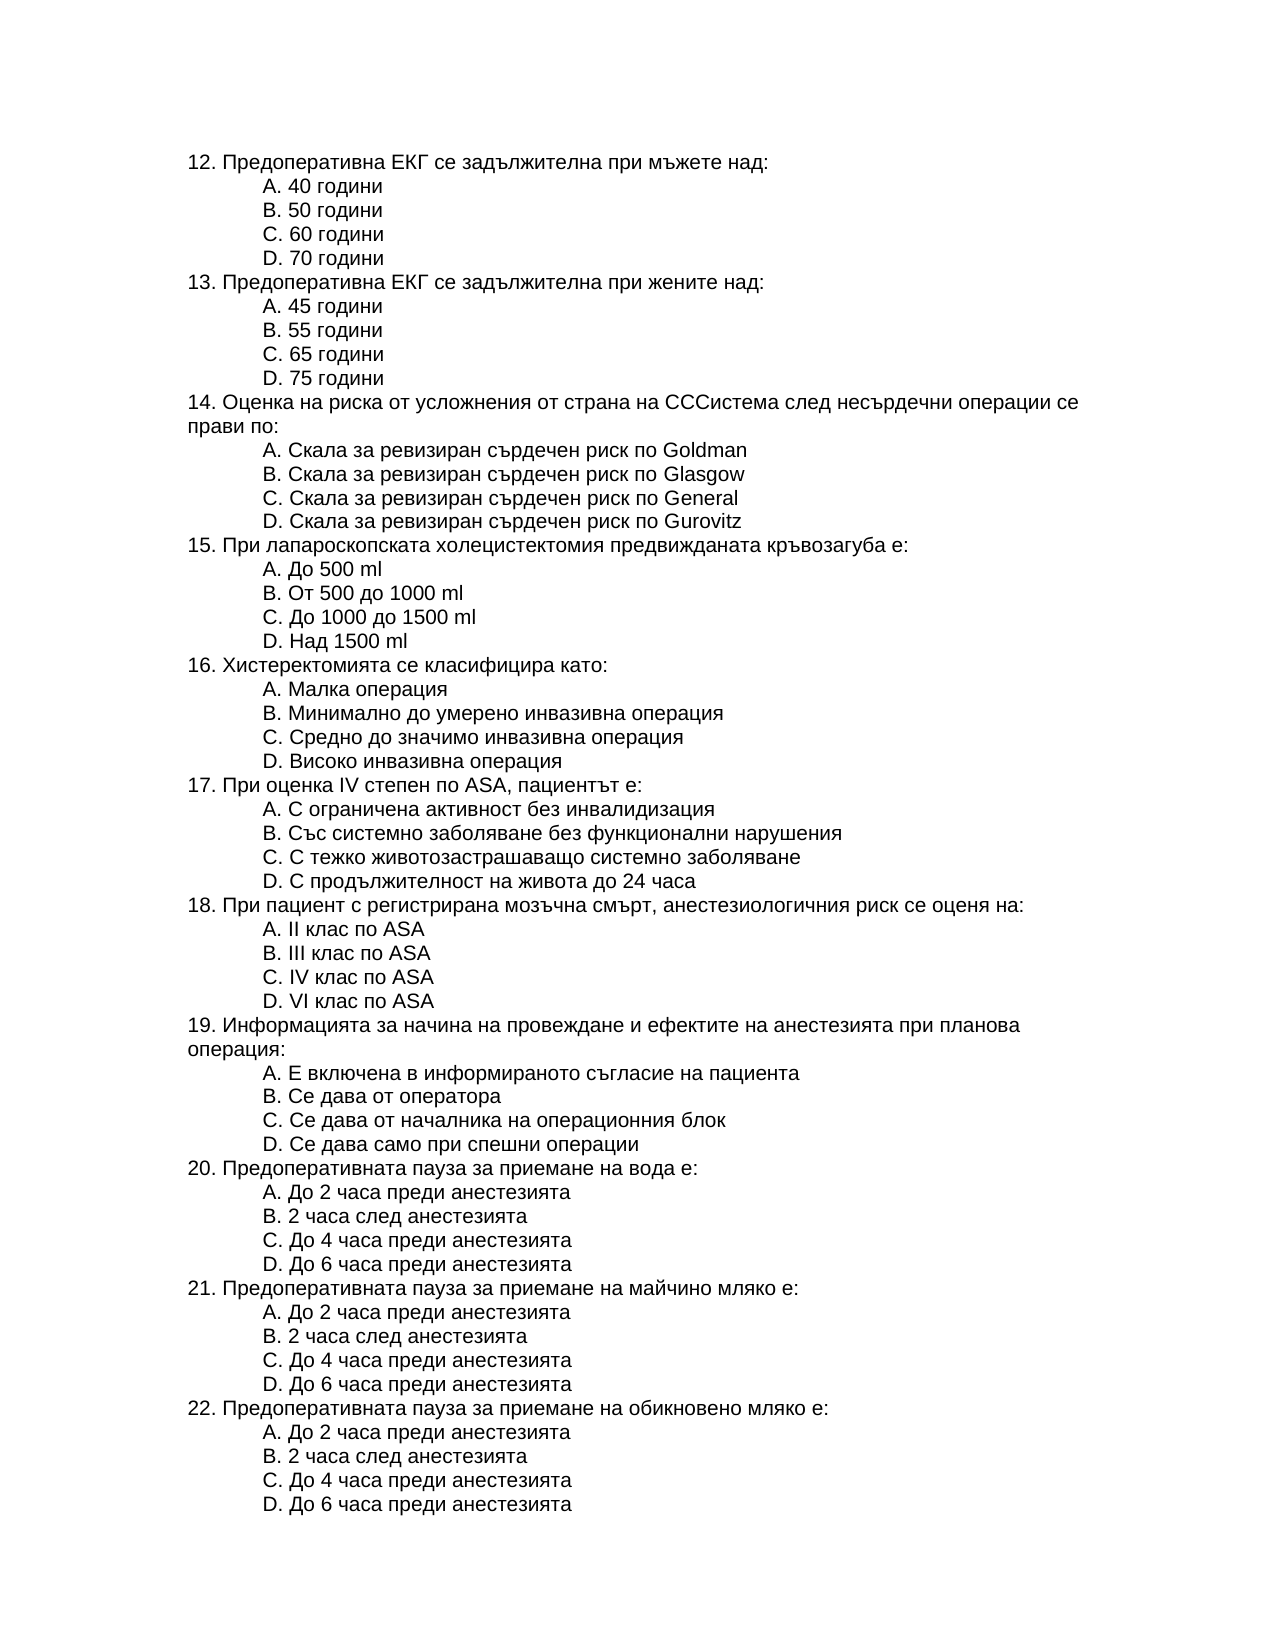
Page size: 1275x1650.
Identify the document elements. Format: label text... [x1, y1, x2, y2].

text 22. Предоперативната пауза за приемане на обикновено мляко е: [187, 1396, 1107, 1420]
text 16. Хистеректомията се класифицира като: [187, 653, 1107, 677]
text 20. Предоперативната пауза за приемане на вода е: [187, 1156, 1107, 1180]
text C. До 4 часа преди анестезията [187, 1468, 1107, 1492]
text 13. Предоперативна ЕКГ се задължителна при жените над: [187, 270, 1107, 294]
text 17. При оценка IV степен по ASА, пациентът е: [187, 773, 1107, 797]
text С. Скала за ревизиран сърдечен риск по General [262, 485, 1107, 509]
text А. Скала за ревизиран сърдечен риск по Goldman [262, 437, 1107, 461]
text С. 60 години [262, 222, 1107, 246]
text 14. Оценка на риска от усложнения от страна на СССистема след несърдечни операции се прави по: [187, 389, 1107, 437]
text D. Високо инвазивна операция [187, 749, 1107, 773]
text D. До 6 часа преди анестезията [187, 1492, 1107, 1516]
text B. 2 часа след анестезията [187, 1444, 1107, 1468]
text A. До 2 часа преди анестезията [187, 1180, 1107, 1204]
text А. Малка операция [187, 677, 1107, 701]
text D. С продължителност на живота до 24 часа [187, 869, 1107, 893]
text С. 65 години [262, 342, 1107, 366]
text 18. При пациент с регистрирана мозъчна смърт, анестезиологичния риск се оценя на: [187, 893, 1107, 917]
text A. II клас по ASA [187, 917, 1107, 941]
text 19. Информацията за начина на провеждане и ефектите на анестезията при планова операция: [187, 1012, 1107, 1060]
text C. До 4 часа преди анестезията [187, 1228, 1107, 1252]
text D. Се дава само при спешни операции [187, 1132, 1107, 1156]
text А. С ограничена активност без инвалидизация [187, 797, 1107, 821]
text В. 55 години [262, 318, 1107, 342]
text В. Скала за ревизиран сърдечен риск по Glasgow [262, 461, 1107, 485]
text A. До 2 часа преди анестезията [187, 1300, 1107, 1324]
text C. До 4 часа преди анестезията [187, 1348, 1107, 1372]
text D. 75 години [262, 366, 1107, 389]
text A. Е включена в информираното съгласие на пациента [187, 1060, 1107, 1084]
text А. До 500 ml [187, 557, 1107, 581]
text С. До 1000 до 1500 ml [187, 605, 1107, 629]
text 12. Предоперативна ЕКГ се задължителна при мъжете над: [187, 150, 1107, 174]
text B. Се дава от оператора [187, 1084, 1107, 1108]
text D. Над 1500 ml [187, 629, 1107, 653]
text В. 50 години [262, 198, 1107, 222]
text 21. Предоперативната пауза за приемане на майчино мляко е: [187, 1276, 1107, 1300]
text D. 70 години [262, 246, 1107, 270]
text C. IV клас по ASA [187, 964, 1107, 988]
text D. VI клас по ASA [187, 988, 1107, 1012]
text А. 45 години [262, 294, 1107, 318]
text А. 40 години [262, 174, 1107, 198]
text С. Средно до значимо инвазивна операция [187, 725, 1107, 749]
text B. III клас по ASA [187, 941, 1107, 964]
text B. 2 часа след анестезията [187, 1204, 1107, 1228]
text D. До 6 часа преди анестезията [187, 1372, 1107, 1396]
text D. До 6 часа преди анестезията [187, 1252, 1107, 1276]
text B. 2 часа след анестезията [187, 1324, 1107, 1348]
text B. Със системно заболяване без функционални нарушения [187, 821, 1107, 845]
text 15. При лапароскопската холецистектомия предвижданата кръвозагуба е: [187, 533, 1107, 557]
text A. До 2 часа преди анестезията [187, 1420, 1107, 1444]
text D. Скала за ревизиран сърдечен риск по Gurovitz [262, 509, 1107, 533]
text C. Се дава от началника на операционния блок [187, 1108, 1107, 1132]
text В. Минимално до умерено инвазивна операция [187, 701, 1107, 725]
text C. С тежко животозастрашаващо системно заболяване [187, 845, 1107, 869]
text В. Oт 500 до 1000 ml [187, 581, 1107, 605]
